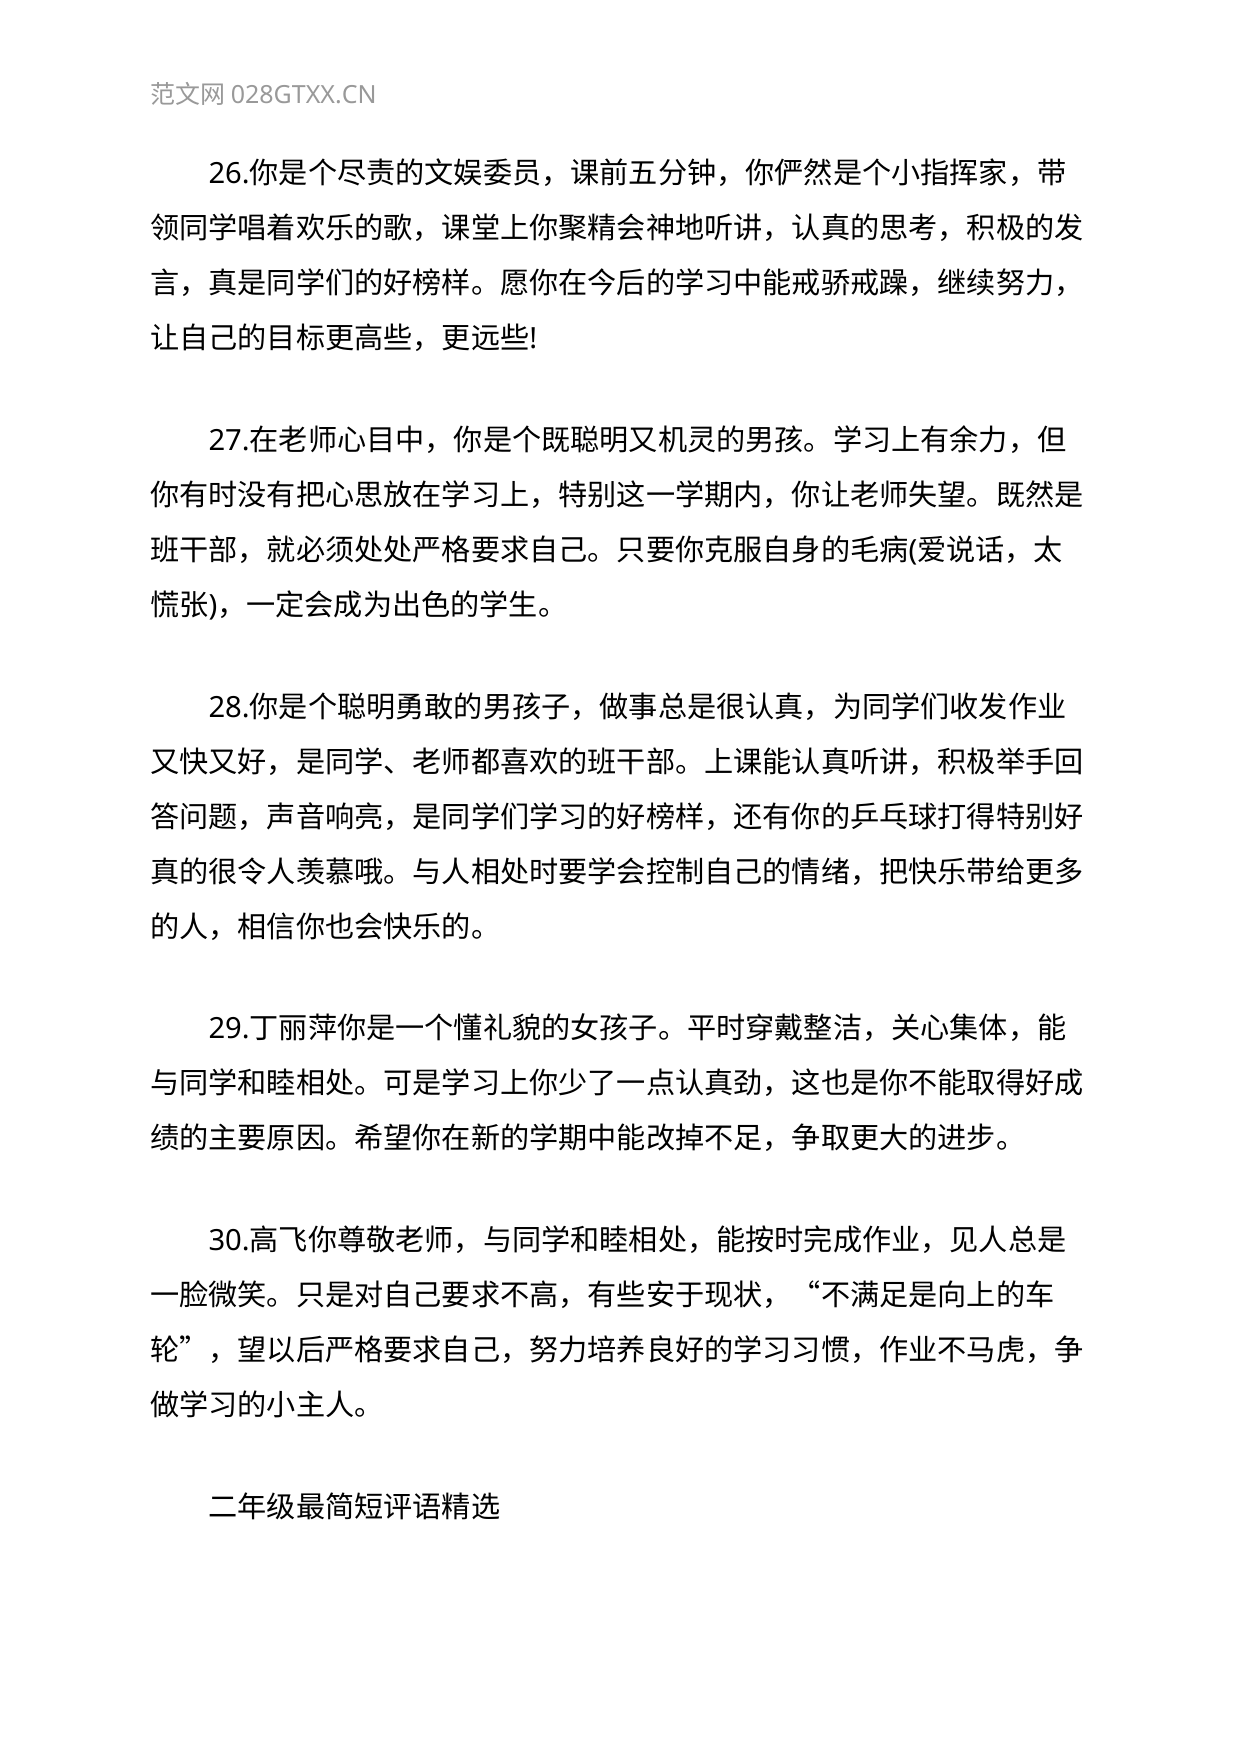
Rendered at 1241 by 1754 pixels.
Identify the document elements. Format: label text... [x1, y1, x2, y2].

text 二年级最简短评语精选 [150, 1483, 1090, 1526]
text 28.你是个聪明勇敢的男孩子，做事总是很认真，为同学们收发作业又快又好，是同学、老师都喜欢的班干部。上课能认真听讲，积极举手回答问题，声音响亮，是同学们学习的好榜样，还有你的乒乓球打得特别好真的很令人羡慕哦。与人相处时要学会控制自己的情绪，把快乐带给更多的人，相信你也会快乐的。 [150, 684, 1090, 946]
text 29.丁丽萍你是一个懂礼貌的女孩子。平时穿戴整洁，关心集体，能与同学和睦相处。可是学习上你少了一点认真劲，这也是你不能取得好成绩的主要原因。希望你在新的学期中能改掉不足，争取更大的进步。 [150, 1005, 1090, 1157]
text 30.高飞你尊敬老师，与同学和睦相处，能按时完成作业，见人总是一脸微笑。只是对自己要求不高，有些安于现状，“不满足是向上的车轮”，望以后严格要求自己，努力培养良好的学习习惯，作业不马虎，争做学习的小主人。 [150, 1217, 1090, 1424]
text 26.你是个尽责的文娱委员，课前五分钟，你俨然是个小指挥家，带领同学唱着欢乐的歌，课堂上你聚精会神地听讲，认真的思考，积极的发言，真是同学们的好榜样。愿你在今后的学习中能戒骄戒躁，继续努力，让自己的目标更高些，更远些! [150, 150, 1090, 357]
text 27.在老师心目中，你是个既聪明又机灵的男孩。学习上有余力，但你有时没有把心思放在学习上，特别这一学期内，你让老师失望。既然是班干部，就必须处处严格要求自己。只要你克服自身的毛病(爱说话，太慌张)，一定会成为出色的学生。 [150, 417, 1090, 624]
